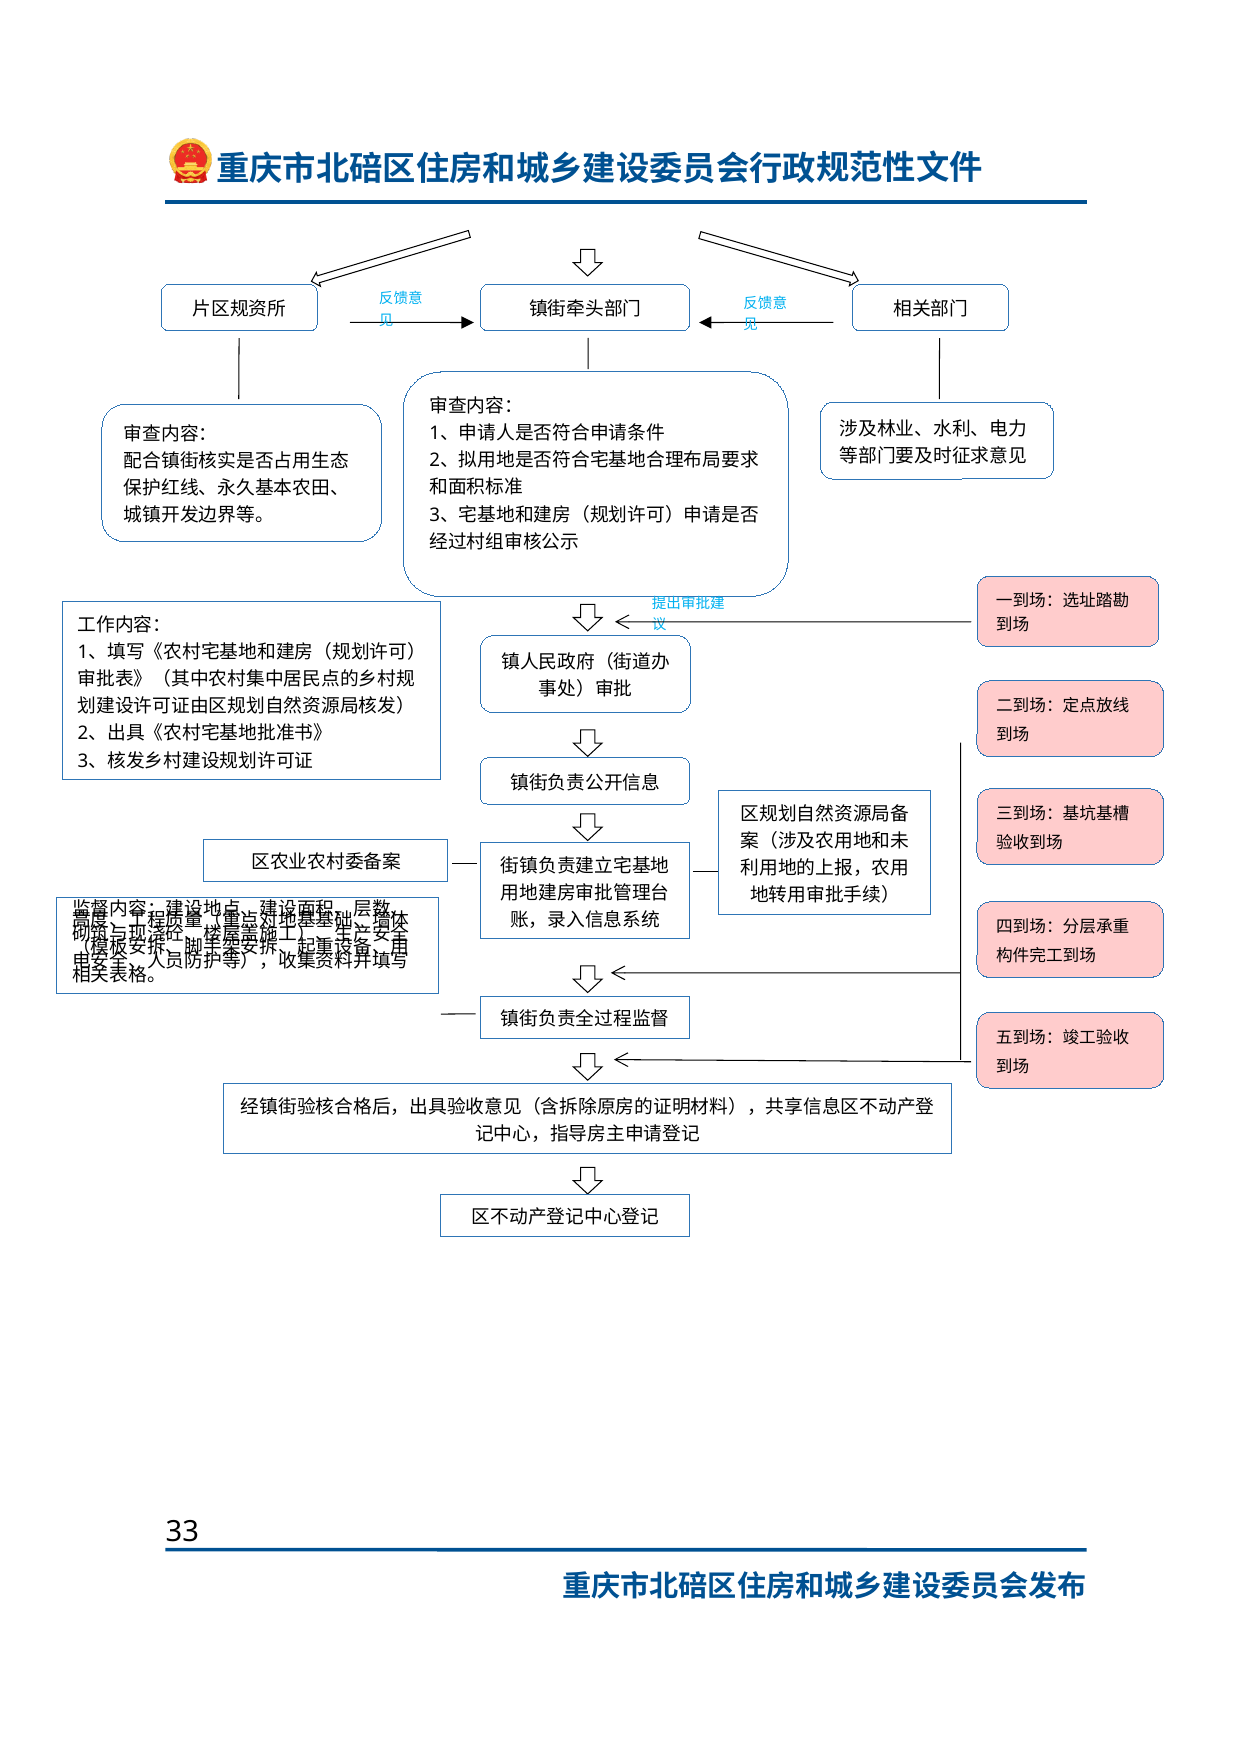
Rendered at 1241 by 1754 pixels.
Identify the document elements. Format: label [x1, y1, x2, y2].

picture [165, 136, 216, 187]
picture [775, 301, 784, 307]
picture [380, 292, 390, 298]
picture [690, 597, 694, 607]
picture [411, 296, 420, 302]
picture [398, 297, 407, 304]
picture [761, 296, 771, 301]
picture [397, 291, 407, 296]
picture [682, 597, 687, 607]
picture [762, 302, 771, 309]
picture [653, 623, 660, 630]
picture [711, 601, 724, 609]
picture [655, 604, 664, 609]
picture [381, 314, 390, 322]
picture [705, 598, 709, 609]
